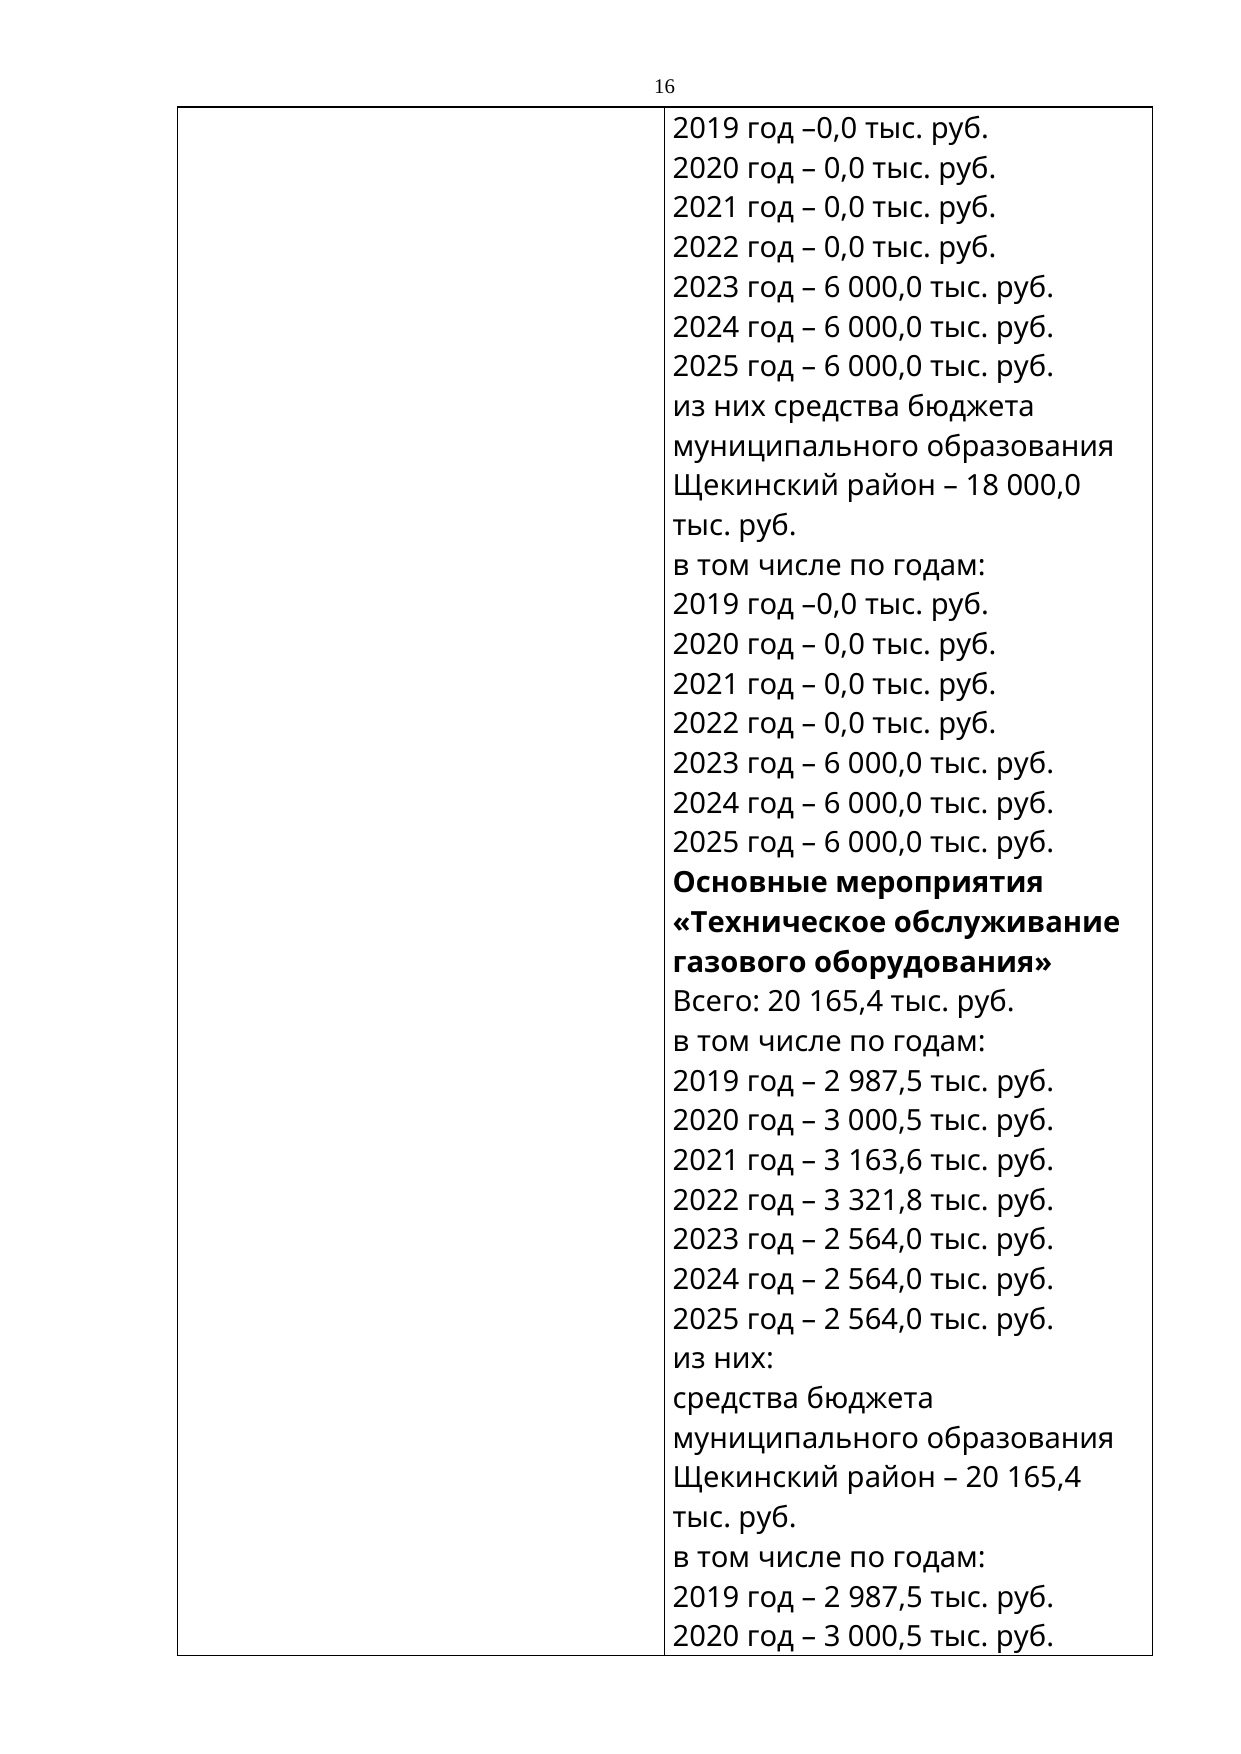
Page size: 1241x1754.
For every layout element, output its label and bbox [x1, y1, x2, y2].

table_cell [178, 108, 664, 1655]
table_cell [665, 108, 1152, 1655]
